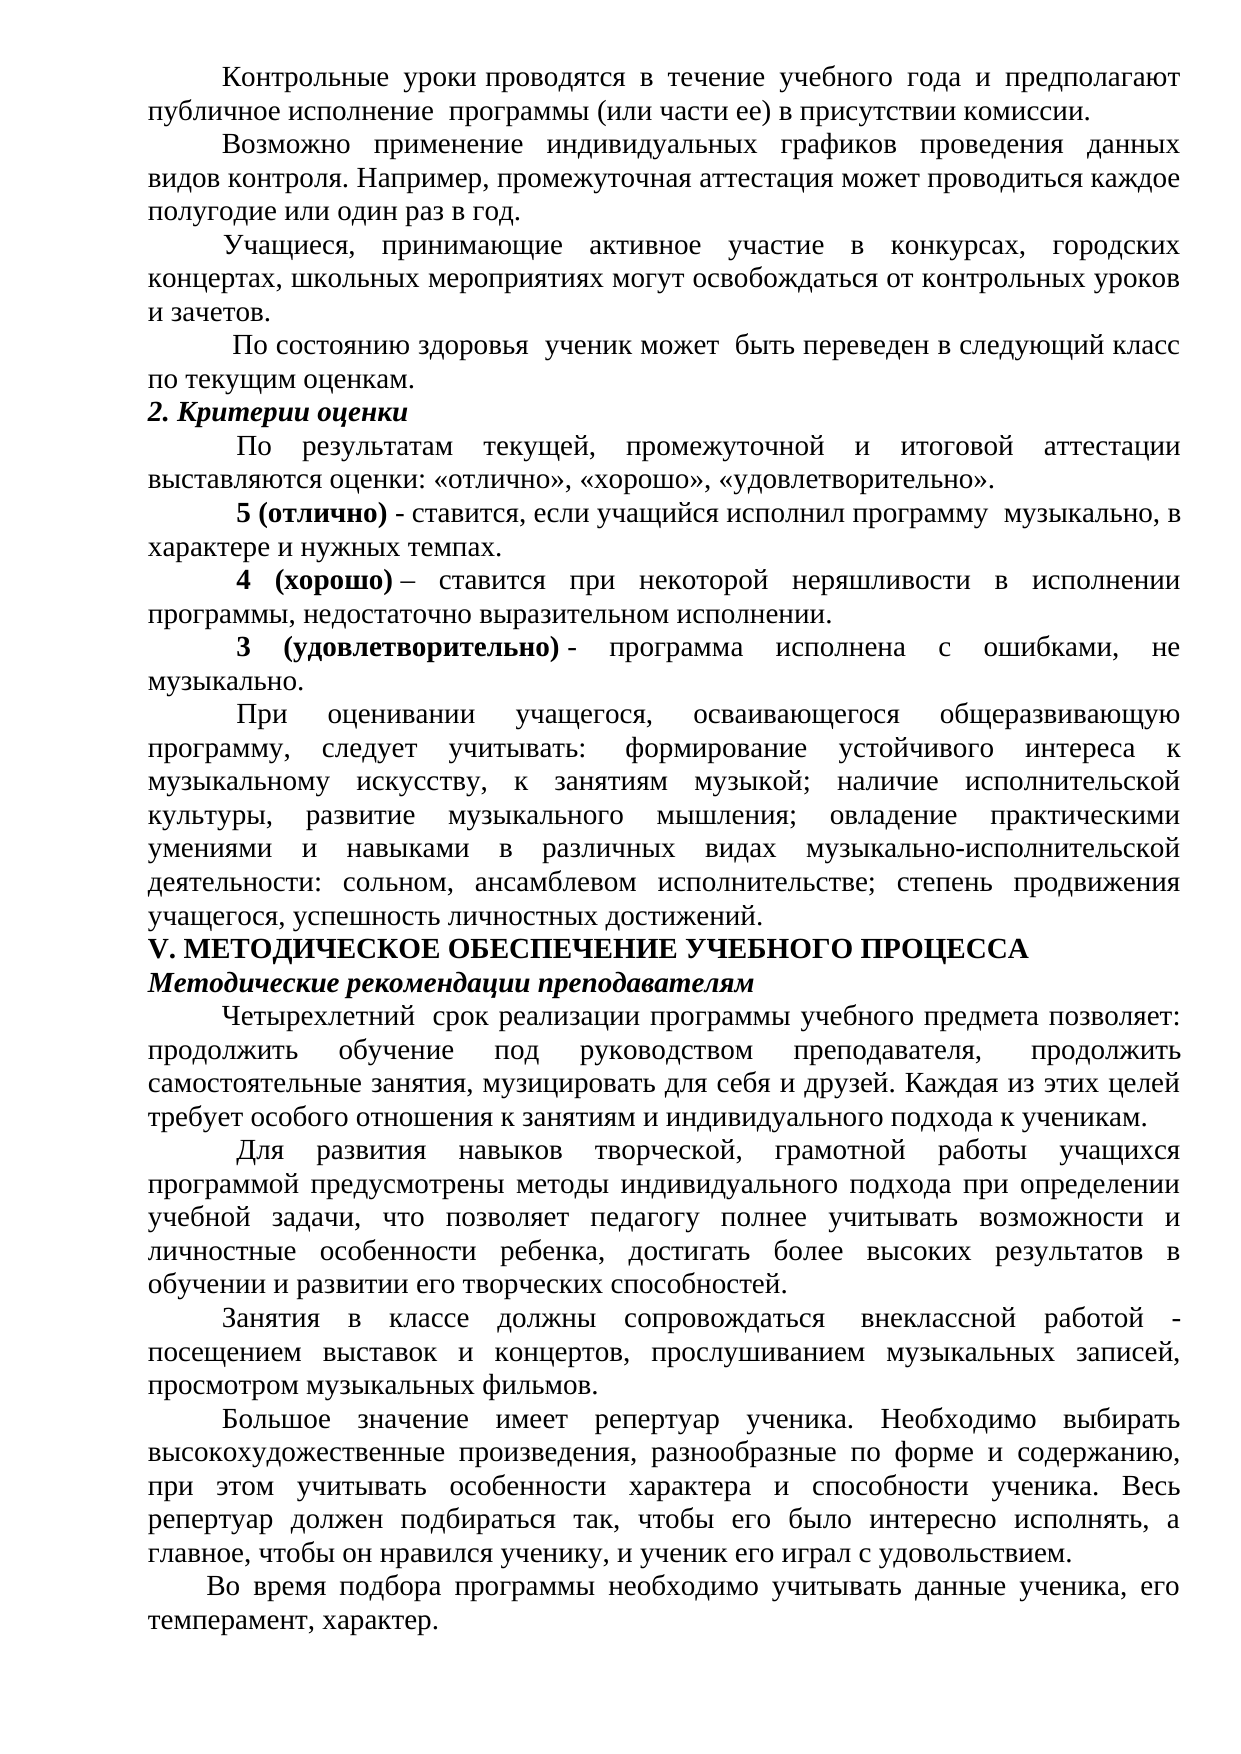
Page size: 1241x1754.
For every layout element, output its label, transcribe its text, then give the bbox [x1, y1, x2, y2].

text V. МЕТОДИЧЕСКОЕ ОБЕСПЕЧЕНИЕ УЧЕБНОГО ПРОЦЕССА [148, 931, 1181, 965]
text Большое значение имеет репертуар ученика. Необходимо выбирать высокохудожественные произведения, разнообразные по форме и содержанию, при этом учитывать особенности характера и способности ученика. Весь репертуар должен подбираться так, чтобы его было интересно исполнять, а главное, чтобы он нравился ученику, и ученик его играл с удовольствием. [148, 1401, 1181, 1568]
text Для развития навыков творческой, грамотной работы учащихся программой предусмотрены методы индивидуального подхода при определении учебной задачи, что позволяет педагогу полнее учитывать возможности и личностные особенности ребенка, достигать более высоких результатов в обучении и развитии его творческих способностей. [148, 1132, 1181, 1300]
text 2. Критерии оценки [148, 394, 1181, 428]
text Занятия в классе должны сопровождаться внеклассной работой - посещением выставок и концертов, прослушиванием музыкальных записей, просмотром музыкальных фильмов. [148, 1300, 1181, 1401]
text 4 (хорошо) – ставится при некоторой неряшливости в исполнении программы, недостаточно выразительном исполнении. [148, 562, 1181, 629]
text 5 (отлично) - ставится, если учащийся исполнил программу музыкально, в характере и нужных темпах. [148, 495, 1181, 562]
text По состоянию здоровья ученик может быть переведен в следующий класс по текущим оценкам. [148, 327, 1181, 394]
text При оценивании учащегося, осваивающегося общеразвивающую программу, следует учитывать: формирование устойчивого интереса к музыкальному искусству, к занятиям музыкой; наличие исполнительской культуры, развитие музыкального мышления; овладение практическими умениями и навыками в различных видах музыкально-исполнительской деятельности: сольном, ансамблевом исполнительстве; степень продвижения учащегося, успешность личностных достижений. [148, 696, 1181, 931]
text Четырехлетний срок реализации программы учебного предмета позволяет: продолжить обучение под руководством преподавателя, продолжить самостоятельные занятия, музицировать для себя и друзей. Каждая из этих целей требует особого отношения к занятиям и индивидуального подхода к ученикам. [148, 998, 1181, 1132]
text Учащиеся, принимающие активное участие в конкурсах, городских концертах, школьных мероприятиях могут освобождаться от контрольных уроков и зачетов. [148, 227, 1181, 327]
text Во время подбора программы необходимо учитывать данные ученика, его темперамент, характер. [148, 1568, 1181, 1636]
text Контрольные уроки проводятся в течение учебного года и предполагают публичное исполнение программы (или части ее) в присутствии комиссии. [148, 59, 1181, 126]
text По результатам текущей, промежуточной и итоговой аттестации выставляются оценки: «отлично», «хорошо», «удовлетворительно». [148, 428, 1181, 495]
text Возможно применение индивидуальных графиков проведения данных видов контроля. Например, промежуточная аттестация может проводиться каждое полугодие или один раз в год. [148, 126, 1181, 227]
text Методические рекомендации преподавателям [148, 965, 1181, 998]
text 3 (удовлетворительно) - программа исполнена с ошибками, не музыкально. [148, 629, 1181, 696]
